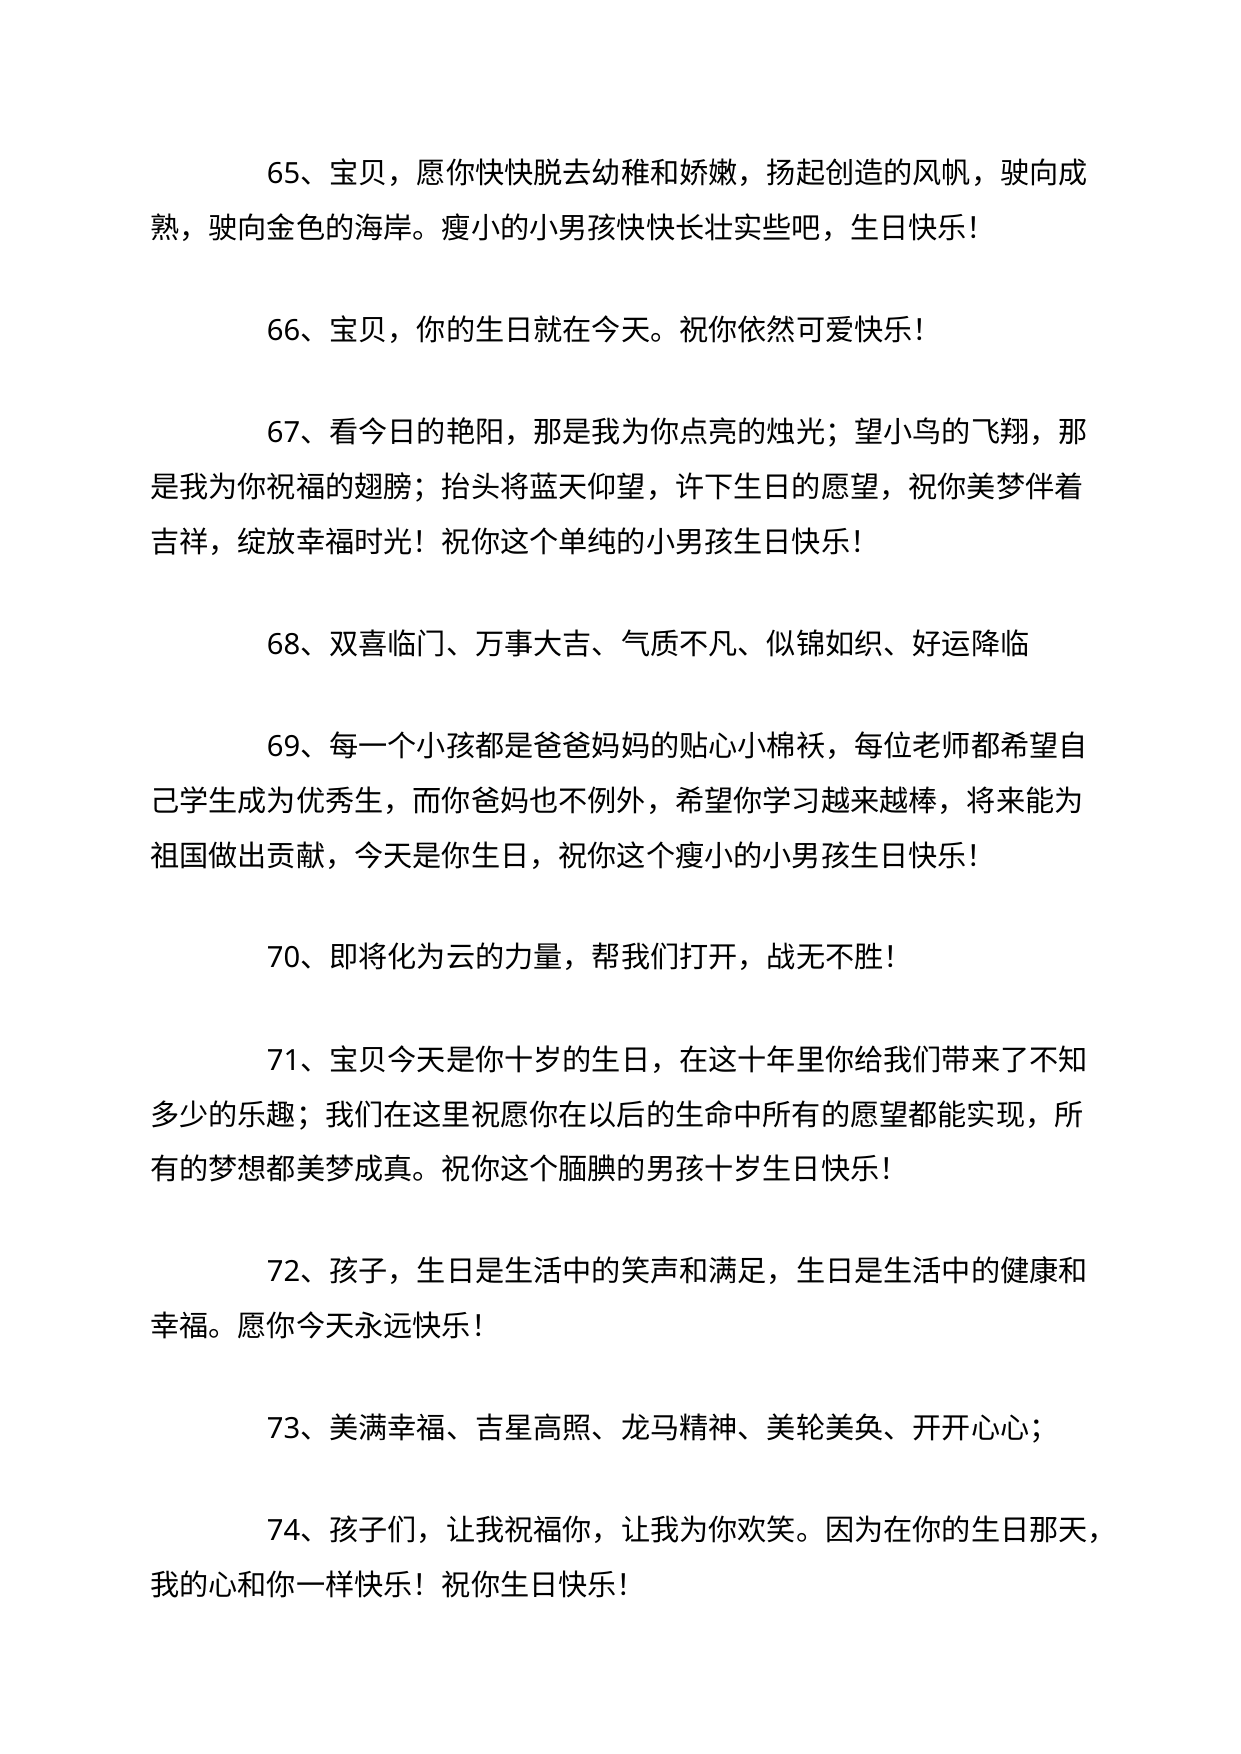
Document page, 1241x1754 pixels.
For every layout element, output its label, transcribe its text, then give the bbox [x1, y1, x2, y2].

text 71、宝贝今天是你十岁的生日，在这十年里你给我们带来了不知多少的乐趣；我们在这里祝愿你在以后的生命中所有的愿望都能实现，所有的梦想都美梦成真。祝你这个腼腆的男孩十岁生日快乐！ [150, 1036, 1090, 1188]
text 67、看今日的艳阳，那是我为你点亮的烛光；望小鸟的飞翔，那是我为你祝福的翅膀；抬头将蓝天仰望，许下生日的愿望，祝你美梦伴着吉祥，绽放幸福时光！祝你这个单纯的小男孩生日快乐！ [150, 409, 1090, 561]
text 73、美满幸福、吉星高照、龙马精神、美轮美奂、开开心心； [150, 1404, 1090, 1447]
text 74、孩子们，让我祝福你，让我为你欢笑。因为在你的生日那天，我的心和你一样快乐！祝你生日快乐！ [150, 1506, 1090, 1604]
text 66、宝贝，你的生日就在今天。祝你依然可爱快乐！ [150, 307, 1090, 349]
text 72、孩子，生日是生活中的笑声和满足，生日是生活中的健康和幸福。愿你今天永远快乐！ [150, 1248, 1090, 1345]
text 69、每一个小孩都是爸爸妈妈的贴心小棉袄，每位老师都希望自己学生成为优秀生，而你爸妈也不例外，希望你学习越来越棒，将来能为祖国做出贡献，今天是你生日，祝你这个瘦小的小男孩生日快乐！ [150, 722, 1090, 874]
text 70、即将化为云的力量，帮我们打开，战无不胜！ [150, 934, 1090, 976]
text 65、宝贝，愿你快快脱去幼稚和娇嫩，扬起创造的风帆，驶向成熟，驶向金色的海岸。瘦小的小男孩快快长壮实些吧，生日快乐！ [150, 150, 1090, 247]
text 68、双喜临门、万事大吉、气质不凡、似锦如织、好运降临 [150, 620, 1090, 663]
